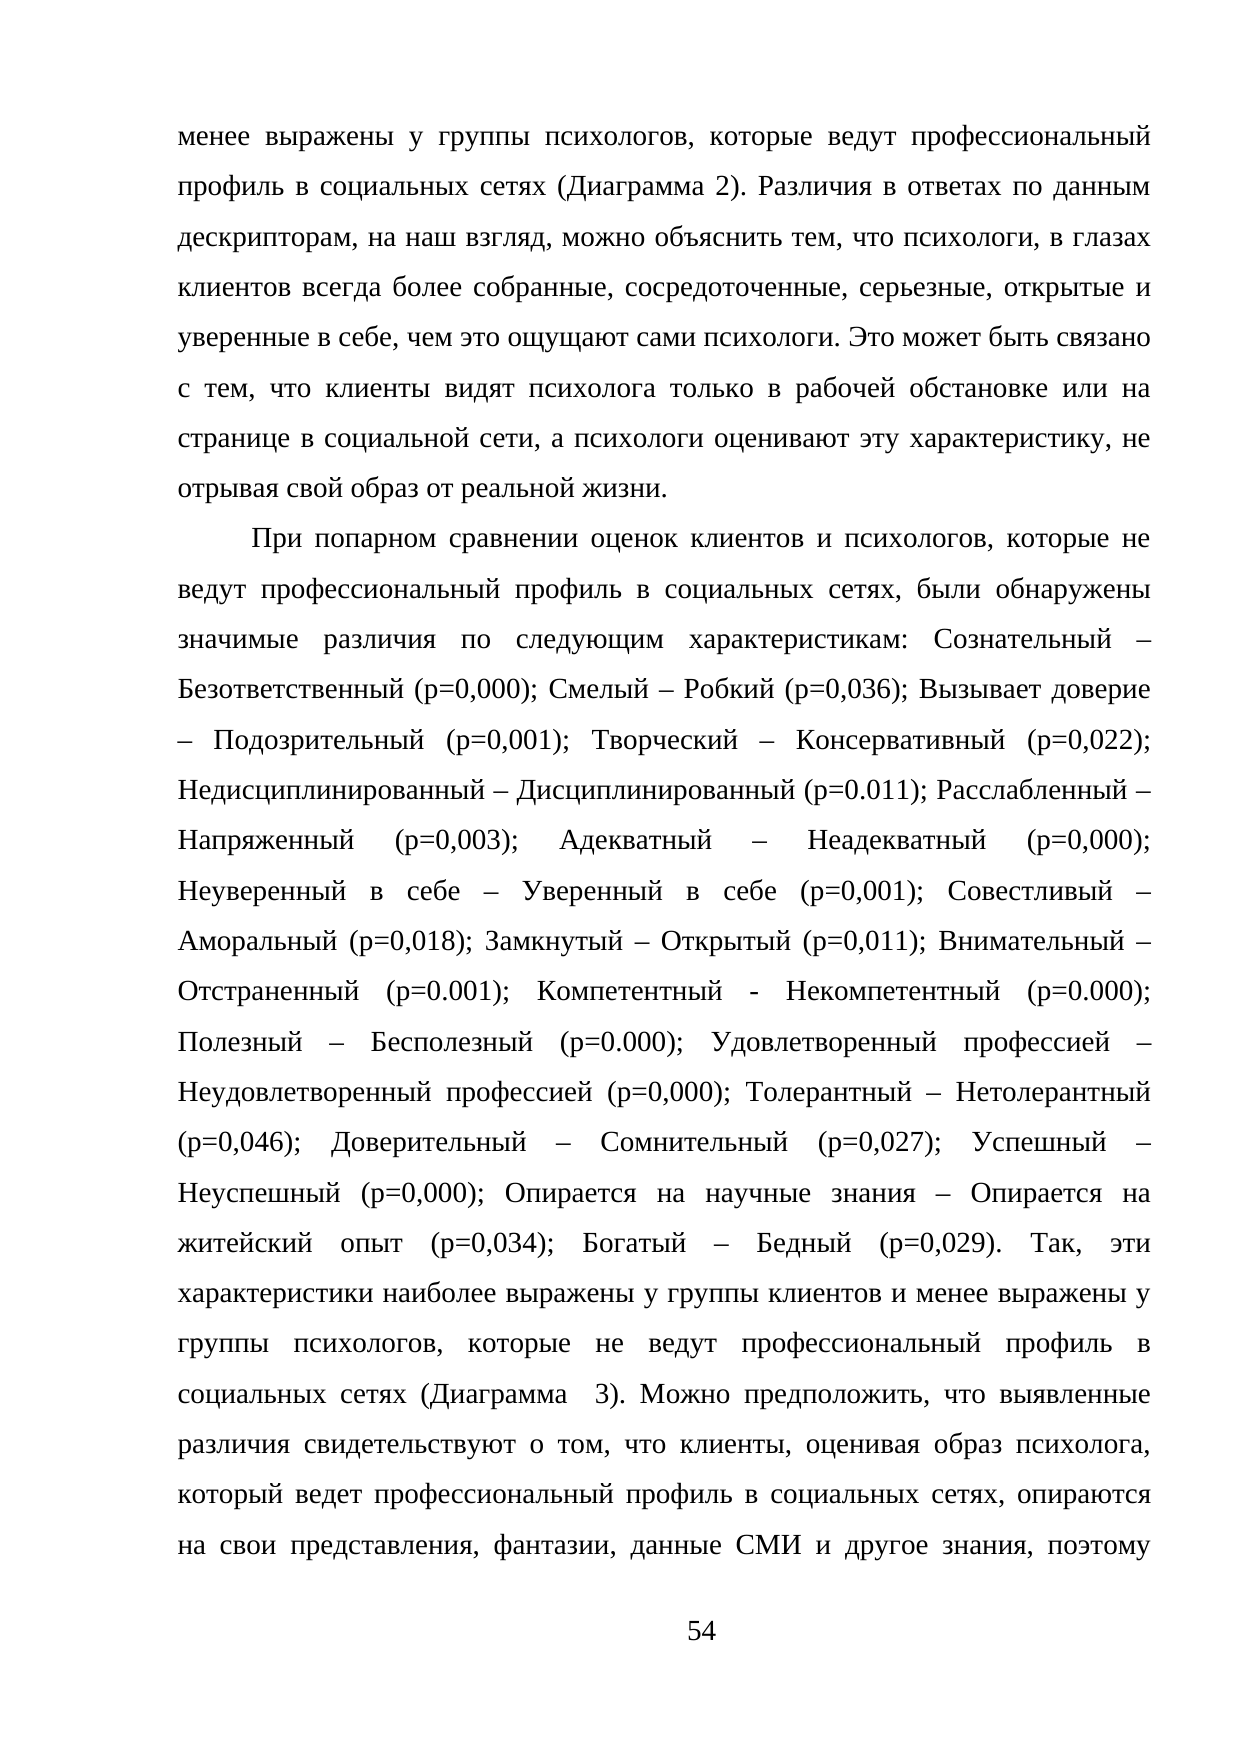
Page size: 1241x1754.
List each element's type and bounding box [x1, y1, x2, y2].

text [177, 521, 1152, 1560]
text [177, 118, 1152, 504]
